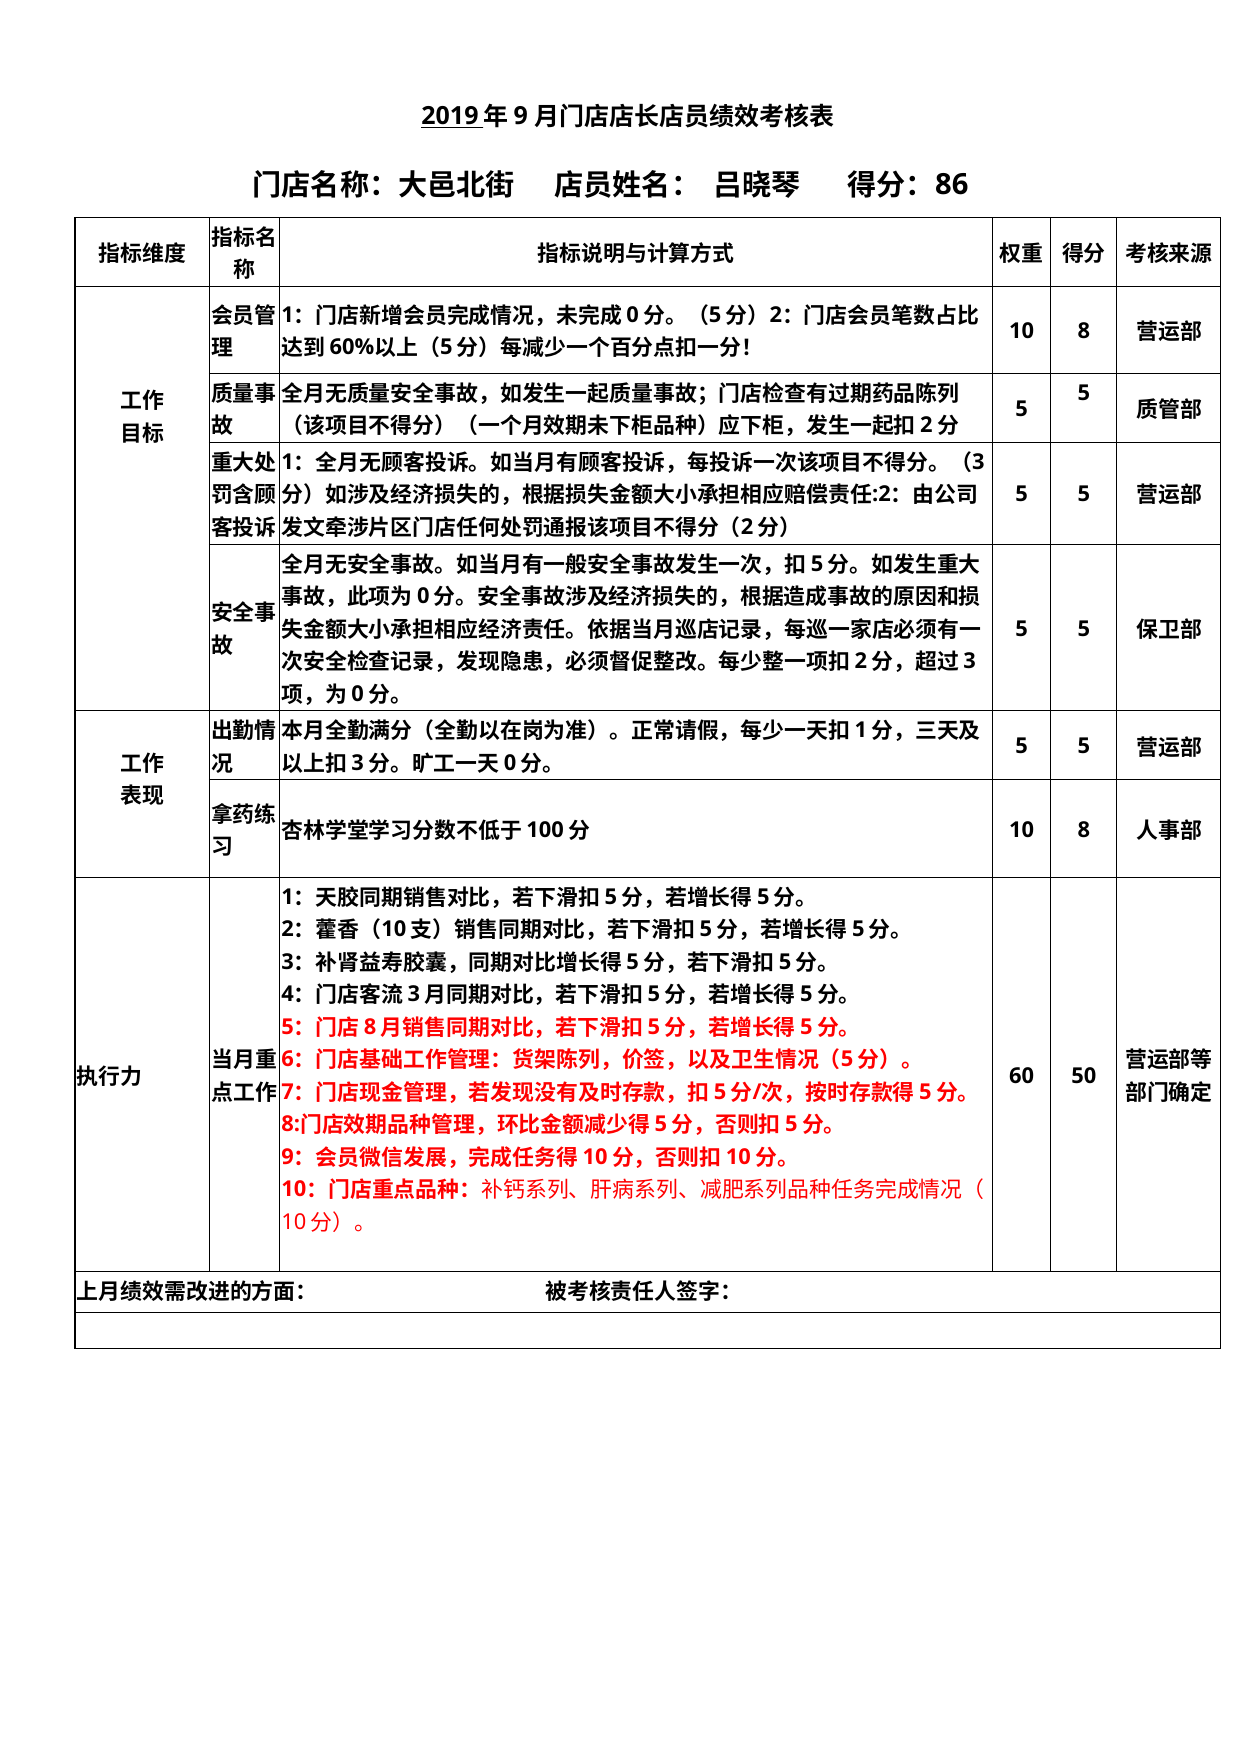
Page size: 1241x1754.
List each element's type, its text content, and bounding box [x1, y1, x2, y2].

table_cell 5 [1051, 545, 1116, 710]
table_cell 5 [1051, 443, 1116, 543]
table_cell 当月重点工作 [210, 878, 279, 1271]
table_cell 执行力 [76, 878, 209, 1271]
table_header 2019年9 月门店店长店员绩效考核表 [75, 81, 1180, 149]
table_cell 指标名称 [210, 218, 279, 286]
table_cell 会员管理 [210, 287, 279, 373]
table_cell 重大处罚含顾客投诉 [210, 443, 279, 543]
table_cell 工作 目标 [76, 287, 209, 543]
table_cell 5 [1051, 374, 1116, 442]
table_cell 安全事故 [210, 545, 279, 710]
table_cell 10 [993, 287, 1050, 373]
table_cell 指标维度 [76, 218, 209, 286]
table_cell 营运部等部门确定 [1117, 878, 1220, 1271]
table_cell [76, 544, 209, 710]
table_cell 人事部 [1117, 780, 1220, 877]
table_cell 指标说明与计算方式 [280, 218, 992, 286]
table_cell 拿药练习 [210, 780, 279, 877]
table_cell 1：全月无顾客投诉。如当月有顾客投诉，每投诉一次该项目不得分。（3分）如涉及经济损失的，根据损失金额大小承担相应赔偿责任:2：由公司发文牵涉片区门店任何处罚通报该项目不得分（2分） [280, 443, 992, 543]
table_cell 质量事故 [210, 374, 279, 442]
table_cell 营运部 [1117, 711, 1220, 779]
table_cell 全月无质量安全事故，如发生一起质量事故；门店检查有过期药品陈列（该项目不得分）（一个月效期未下柜品种）应下柜，发生一起扣2分 [280, 374, 992, 442]
table_cell [76, 1313, 1220, 1348]
table_cell 8 [1051, 287, 1116, 373]
table_cell 全月无安全事故。如当月有一般安全事故发生一次，扣5分。如发生重大事故，此项为0分。安全事故涉及经济损失的，根据造成事故的原因和损失金额大小承担相应经济责任。依据当月巡店记录，每巡一家店必须有一次安全检查记录，发现隐患，必须督促整改。每少整一项扣2分，超过3项，为0分。 [280, 545, 992, 710]
table_cell 5 [1051, 711, 1116, 779]
table_cell 得分 [1051, 218, 1116, 286]
table_cell 60 [993, 878, 1050, 1271]
table_cell 本月全勤满分（全勤以在岗为准）。正常请假，每少一天扣1分，三天及以上扣3分。旷工一天0分。 [280, 711, 992, 779]
table_cell 1：门店新增会员完成情况，未完成0分。（5分）2：门店会员笔数占比达到60%以上（5分）每减少一个百分点扣一分！ [280, 287, 992, 373]
table_cell 5 [993, 711, 1050, 779]
table_cell 保卫部 [1117, 545, 1220, 710]
table_cell 上月绩效需改进的方面： 被考核责任人签字： [76, 1272, 1220, 1312]
table_cell 10 [993, 780, 1050, 877]
table_cell 出勤情况 [210, 711, 279, 779]
table_cell 营运部 [1117, 287, 1220, 373]
table_cell 8 [1051, 780, 1116, 877]
table_cell 权重 [993, 218, 1050, 286]
table_cell 工作 表现 [76, 711, 209, 877]
table_cell 5 [993, 374, 1050, 442]
table_cell 门店名称：大邑北街 店员姓名： 吕晓琴 得分：86 [75, 149, 1180, 217]
table_cell 营运部 [1117, 443, 1220, 543]
table_cell 杏林学堂学习分数不低于100分 [280, 780, 992, 877]
table_cell 质管部 [1117, 374, 1220, 442]
table_cell 50 [1051, 878, 1116, 1271]
table_cell 考核来源 [1117, 218, 1220, 286]
table_cell 1：天胶同期销售对比，若下滑扣5分，若增长得5分。 2：藿香（10支）销售同期对比，若下滑扣5分，若增长得5分。 3：补肾益寿胶囊，同期对比增长得5分，若下滑扣5分。 4：门店客流3月同期对比，若下滑扣5分，若增长得5分。 5：门店8月销售同期对比，若下滑扣5分，若增长得5分。 6：门店基础工作管理：货架陈列，价签，以及卫生情况（5分）。 7：门店现金管理，若发现没有及时存款，扣5分/次，按时存款得5分。 8:门店效期品种管理，环比金额减少得5分，否则扣5分。 9：会员微信发展，完成任务得10分，否则扣10分。 10：门店重点品种：补钙系列、肝病系列、减肥系列品种任务完成情况（ 10分）。 [280, 878, 992, 1271]
table_cell 5 [993, 545, 1050, 710]
table_cell 5 [993, 443, 1050, 543]
